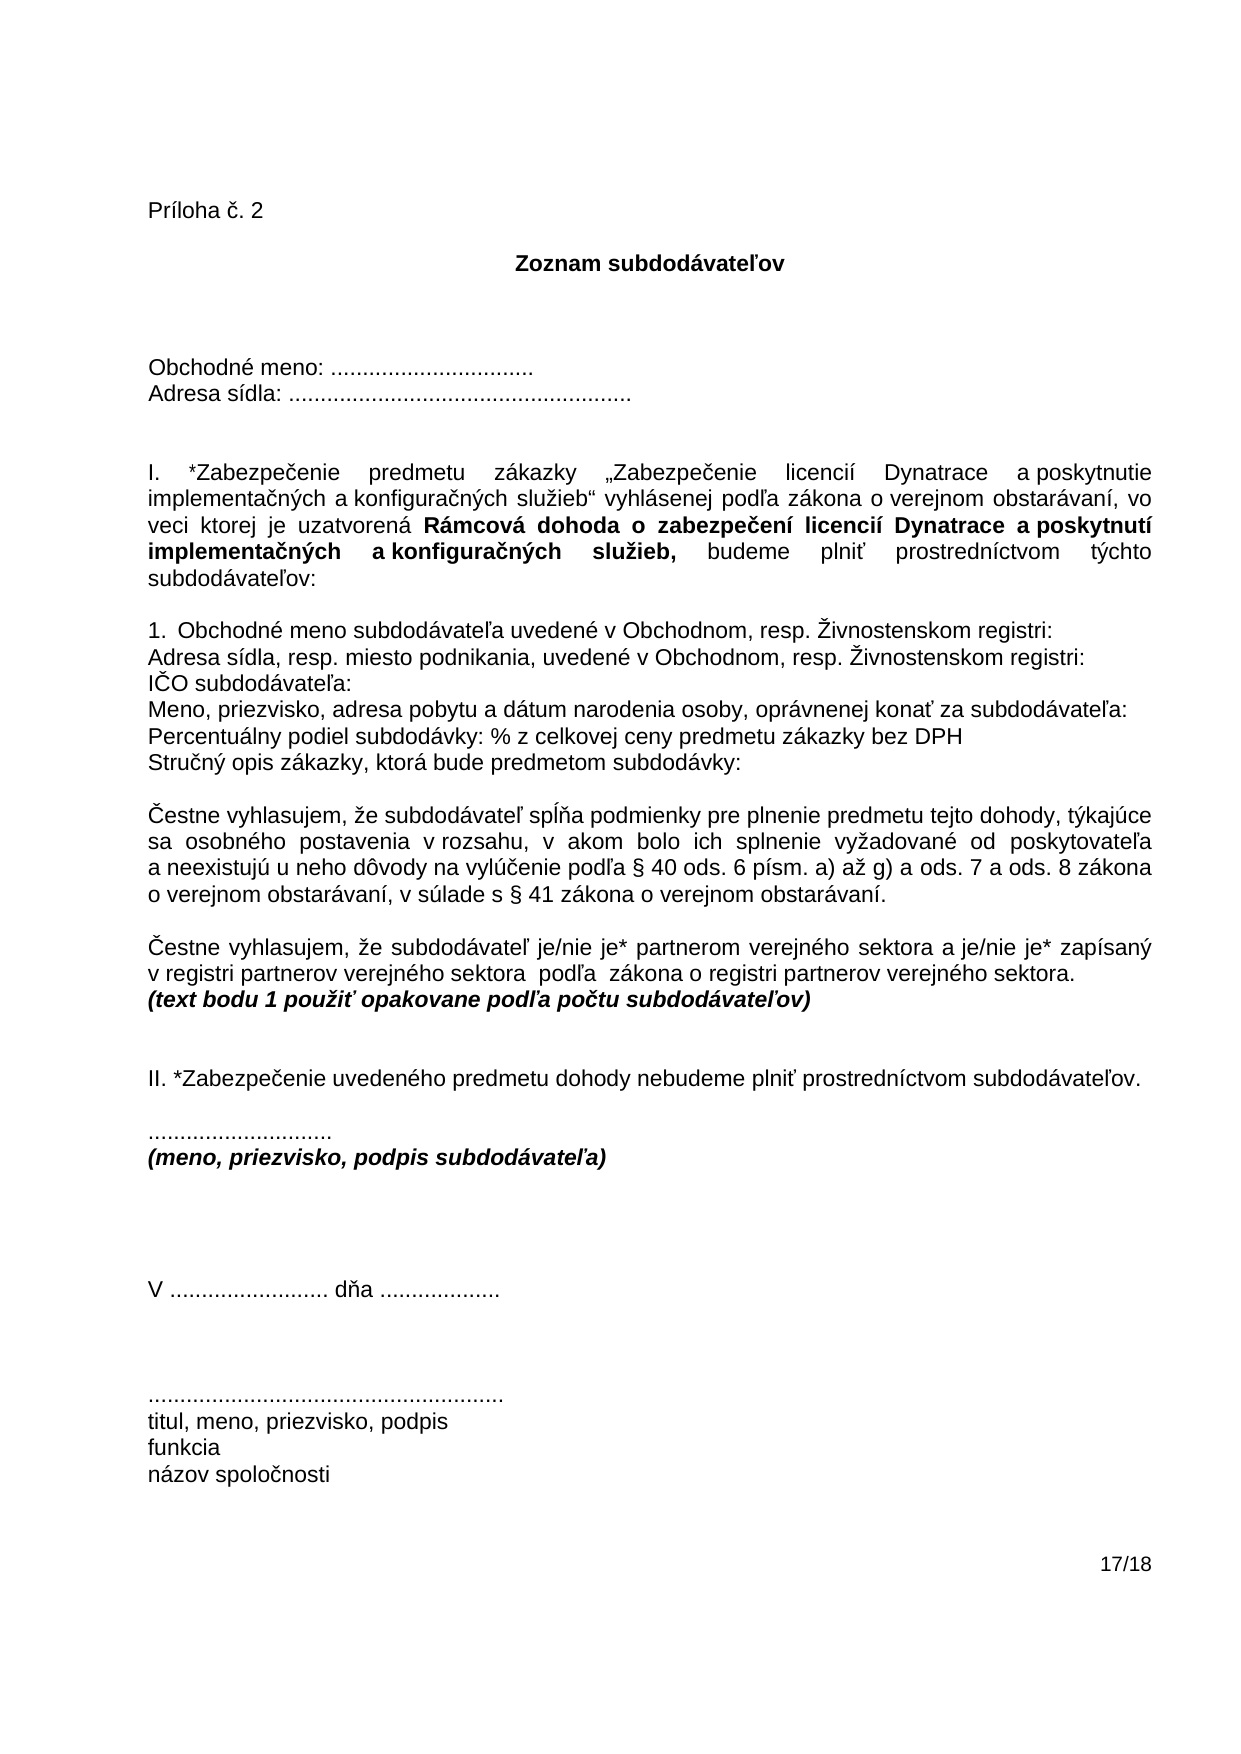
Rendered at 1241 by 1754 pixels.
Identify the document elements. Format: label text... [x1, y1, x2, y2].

text Čestne vyhlasujem, že subdodávateľ spĺňa podmienky pre plnenie predmetu tejto dohody, týkajúce sa osobného postavenia v rozsahu, v akom bolo ich splnenie vyžadované od poskytovateľa a neexistujú u neho dôvody na vylúčenie podľa § 40 ods. 6 písm. a) až g) a ods. 7 a ods. 8 zákona o verejnom obstarávaní, v súlade s § 41 zákona o verejnom obstarávaní. [148, 802, 1152, 907]
text IČO subdodávateľa: [148, 670, 1152, 696]
text Stručný opis zákazky, ktorá bude predmetom subdodávky: [148, 749, 1152, 775]
text Adresa sídla, resp. miesto podnikania, uvedené v Obchodnom, resp. Živnostenskom registri: [148, 643, 1152, 670]
list Príloha č. 2 [148, 197, 1152, 223]
text Meno, priezvisko, adresa pobytu a dátum narodenia osoby, oprávnenej konať za subdodávateľa: [148, 696, 1152, 723]
list Obchodné meno subdodávateľa uvedené v Obchodnom, resp. Živnostenskom registri: [148, 617, 1152, 643]
text II. *Zabezpečenie uvedeného predmetu dohody nebudeme plniť prostredníctvom subdodávateľov. [148, 1065, 1152, 1092]
text V ......................... dňa ................... [148, 1276, 1152, 1302]
text Adresa sídla: ...................................................... [148, 380, 1152, 406]
text ........................................................ [148, 1381, 1152, 1408]
text (text bodu 1 použiť opakovane podľa počtu subdodávateľov) [148, 986, 1152, 1012]
text (meno, priezvisko, podpis subdodávateľa) [148, 1144, 1152, 1171]
text Zoznam subdodávateľov [148, 250, 1152, 276]
text Čestne vyhlasujem, že subdodávateľ je/nie je* partnerom verejného sektora a je/nie je* zapísaný v registri partnerov verejného sektora podľa zákona o registri partnerov verejného sektora. [148, 933, 1152, 986]
text Percentuálny podiel subdodávky: % z celkovej ceny predmetu zákazky bez DPH [148, 723, 1152, 749]
text názov spoločnosti [148, 1461, 1152, 1487]
text funkcia [148, 1434, 1152, 1461]
text Obchodné meno: ................................ [148, 354, 1152, 380]
text I. *Zabezpečenie predmetu zákazky „Zabezpečenie licencií Dynatrace a poskytnutie implementačných a konfiguračných služieb“ vyhlásenej podľa zákona o verejnom obstarávaní, vo veci ktorej je uzatvorená Rámcová dohoda o zabezpečení licencií Dynatrace a poskytnutí implementačných a konfiguračných služieb, budeme plniť prostredníctvom týchto subdodávateľov: [148, 459, 1152, 591]
text titul, meno, priezvisko, podpis [148, 1408, 1152, 1434]
text ............................. [148, 1118, 1152, 1144]
